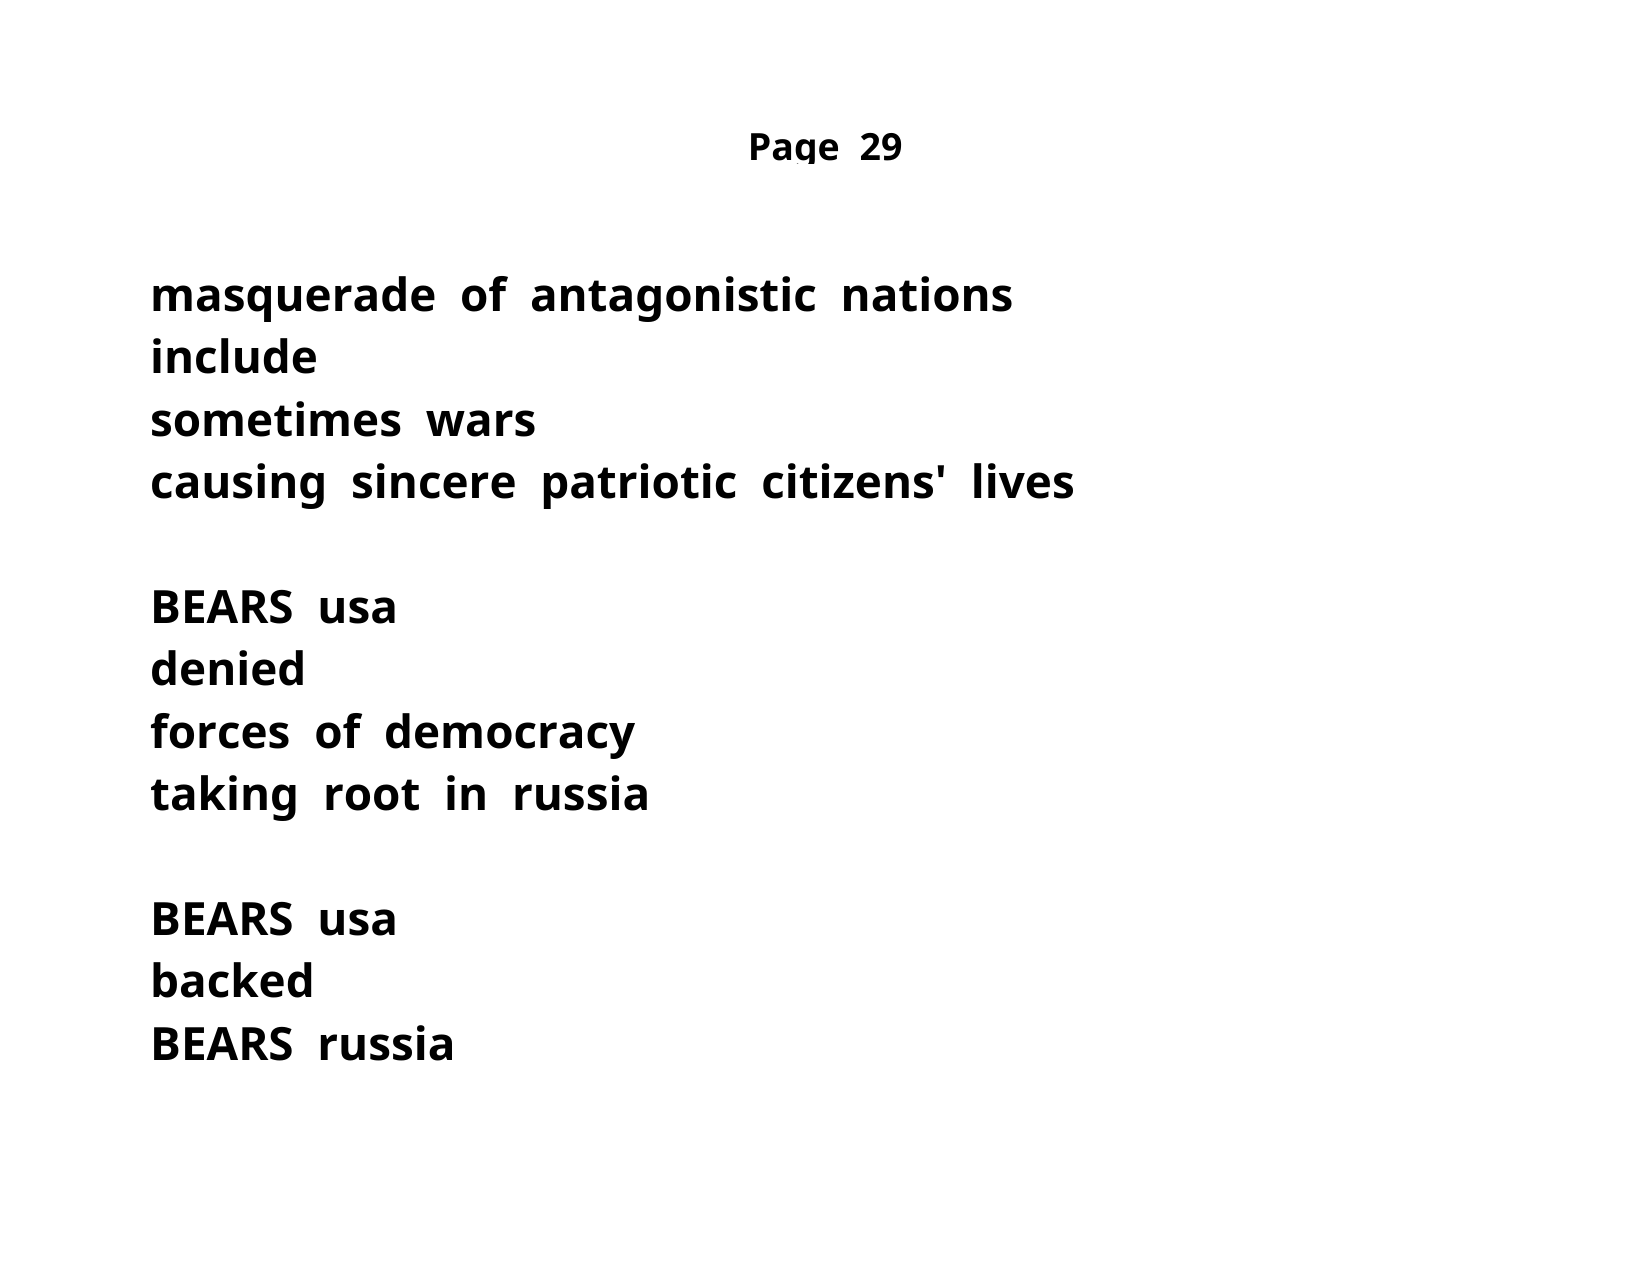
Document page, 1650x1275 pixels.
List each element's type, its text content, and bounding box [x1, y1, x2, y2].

text BEARS usa [150, 886, 1500, 949]
text masquerade of antagonistic nations [150, 262, 1500, 325]
text causing sincere patriotic citizens' lives [150, 449, 1500, 512]
text include [150, 325, 1500, 387]
text sometimes wars [150, 387, 1500, 449]
text taking root in russia [150, 762, 1500, 824]
text forces of democracy [150, 699, 1500, 762]
text backed [150, 949, 1500, 1011]
text BEARS usa [150, 574, 1500, 637]
text denied [150, 637, 1500, 699]
text BEARS russia [150, 1011, 1500, 1073]
